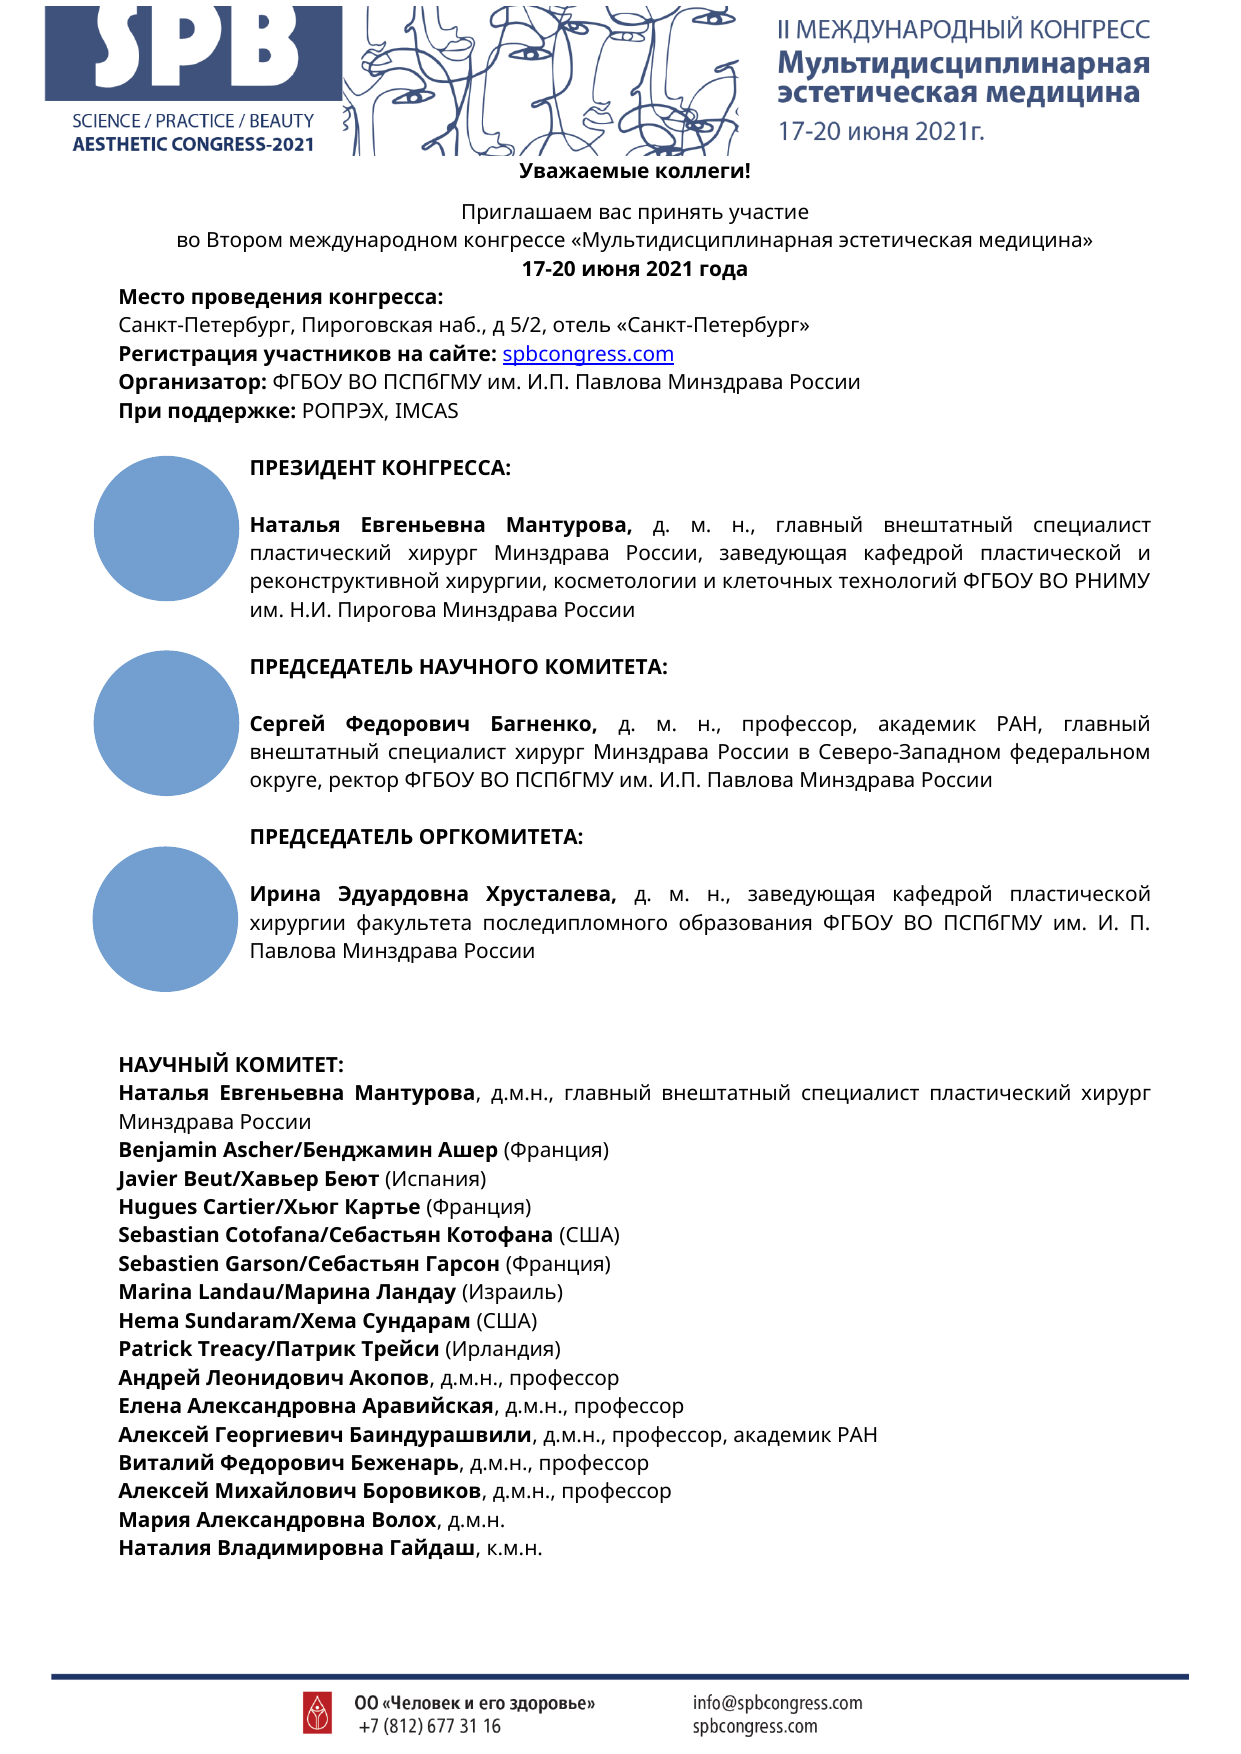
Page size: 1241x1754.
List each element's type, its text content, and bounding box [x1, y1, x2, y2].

text Организатор: ФГБОУ ВО ПСПбГМУ им. И.П. Павлова Минздрава России [118, 367, 1152, 396]
text При поддержке: РОПРЭХ, IMCAS [118, 396, 1152, 424]
text Ирина Эдуардовна Хрусталева, д. м. н., заведующая кафедрой пластической хирургии факультета последипломного образования ФГБОУ ВО ПСПбГМУ им. И. П. Павлова Минздрава России [249, 879, 1152, 965]
text ПРЕДСЕДАТЕЛЬ ОРГКОМИТЕТА: [249, 822, 1152, 851]
text Председатель научного комитета: [249, 652, 1152, 680]
picture [44, 6, 1197, 156]
text Сергей Федорович Багненко, д. м. н., профессор, академик РАН, главный внештатный специалист хирург Минздрава России в Северо-Западном федеральном округе, ректор ФГБОУ ВО ПСПбГМУ им. И.П. Павлова Минздрава России [249, 709, 1152, 794]
text Место проведения конгресса: [118, 282, 1152, 311]
text Наталья Евгеньевна Мантурова, д.м.н., главный внештатный специалист пластический хирург Минздрава России [118, 1078, 1152, 1135]
text Наталия Владимировна Гайдаш, к.м.н. [118, 1533, 1152, 1562]
text Андрей Леонидович Акопов, д.м.н., профессор [118, 1363, 1152, 1391]
text Регистрация участников на сайте: spbcongress.com [118, 339, 1152, 367]
text 17-20 июня 2021 года [118, 254, 1152, 282]
text Patrick Treacy/Патрик Трейси (Ирландия) [118, 1334, 1152, 1363]
text Алексей Михайлович Боровиков, д.м.н., профессор [118, 1477, 1152, 1505]
picture [51, 1669, 1189, 1754]
text Уважаемые коллеги! [118, 89, 1152, 184]
text Benjamin Ascher/Бенджамин Ашер (Франция) [118, 1135, 1152, 1164]
text Javier Beut/Хавьер Беют (Испания) [118, 1164, 1152, 1192]
text Hugues Cartier/Хьюг Картье (Франция) [118, 1192, 1152, 1221]
text Hema Sundaram/Хема Сундарам (США) [118, 1306, 1152, 1334]
text Виталий Федорович Беженарь, д.м.н., профессор [118, 1448, 1152, 1477]
text НАУЧНЫЙ КОМИТЕТ: [118, 1050, 1152, 1078]
text Наталья Евгеньевна Мантурова, д. м. н., главный внештатный специалист пластический хирург Минздрава России, заведующая кафедрой пластической и реконструктивной хирургии, косметологии и клеточных технологий ФГБОУ ВО РНИМУ им. Н.И. Пирогова Минздрава России [249, 510, 1152, 623]
text Елена Александровна Аравийская, д.м.н., профессор [118, 1391, 1152, 1420]
text Мария Александровна Волох, д.м.н. [118, 1505, 1152, 1533]
text Санкт-Петербург, Пироговская наб., д 5/2, отель «Санкт-Петербург» [118, 311, 1152, 339]
text Алексей Георгиевич Баиндурашвили, д.м.н., профессор, академик РАН [118, 1420, 1152, 1448]
text Sebastian Cotofana/Себастьян Котофана (США) [118, 1221, 1152, 1249]
text Sebastien Garson/Себастьян Гарсон (Франция) [118, 1249, 1152, 1277]
text Marina Landau/Марина Ландау (Израиль) [118, 1277, 1152, 1306]
text Президент конгресса: [249, 453, 1152, 481]
text Приглашаем вас принять участие во Втором международном конгрессе «Мультидисциплинарная эстетическая медицина» [118, 197, 1152, 254]
